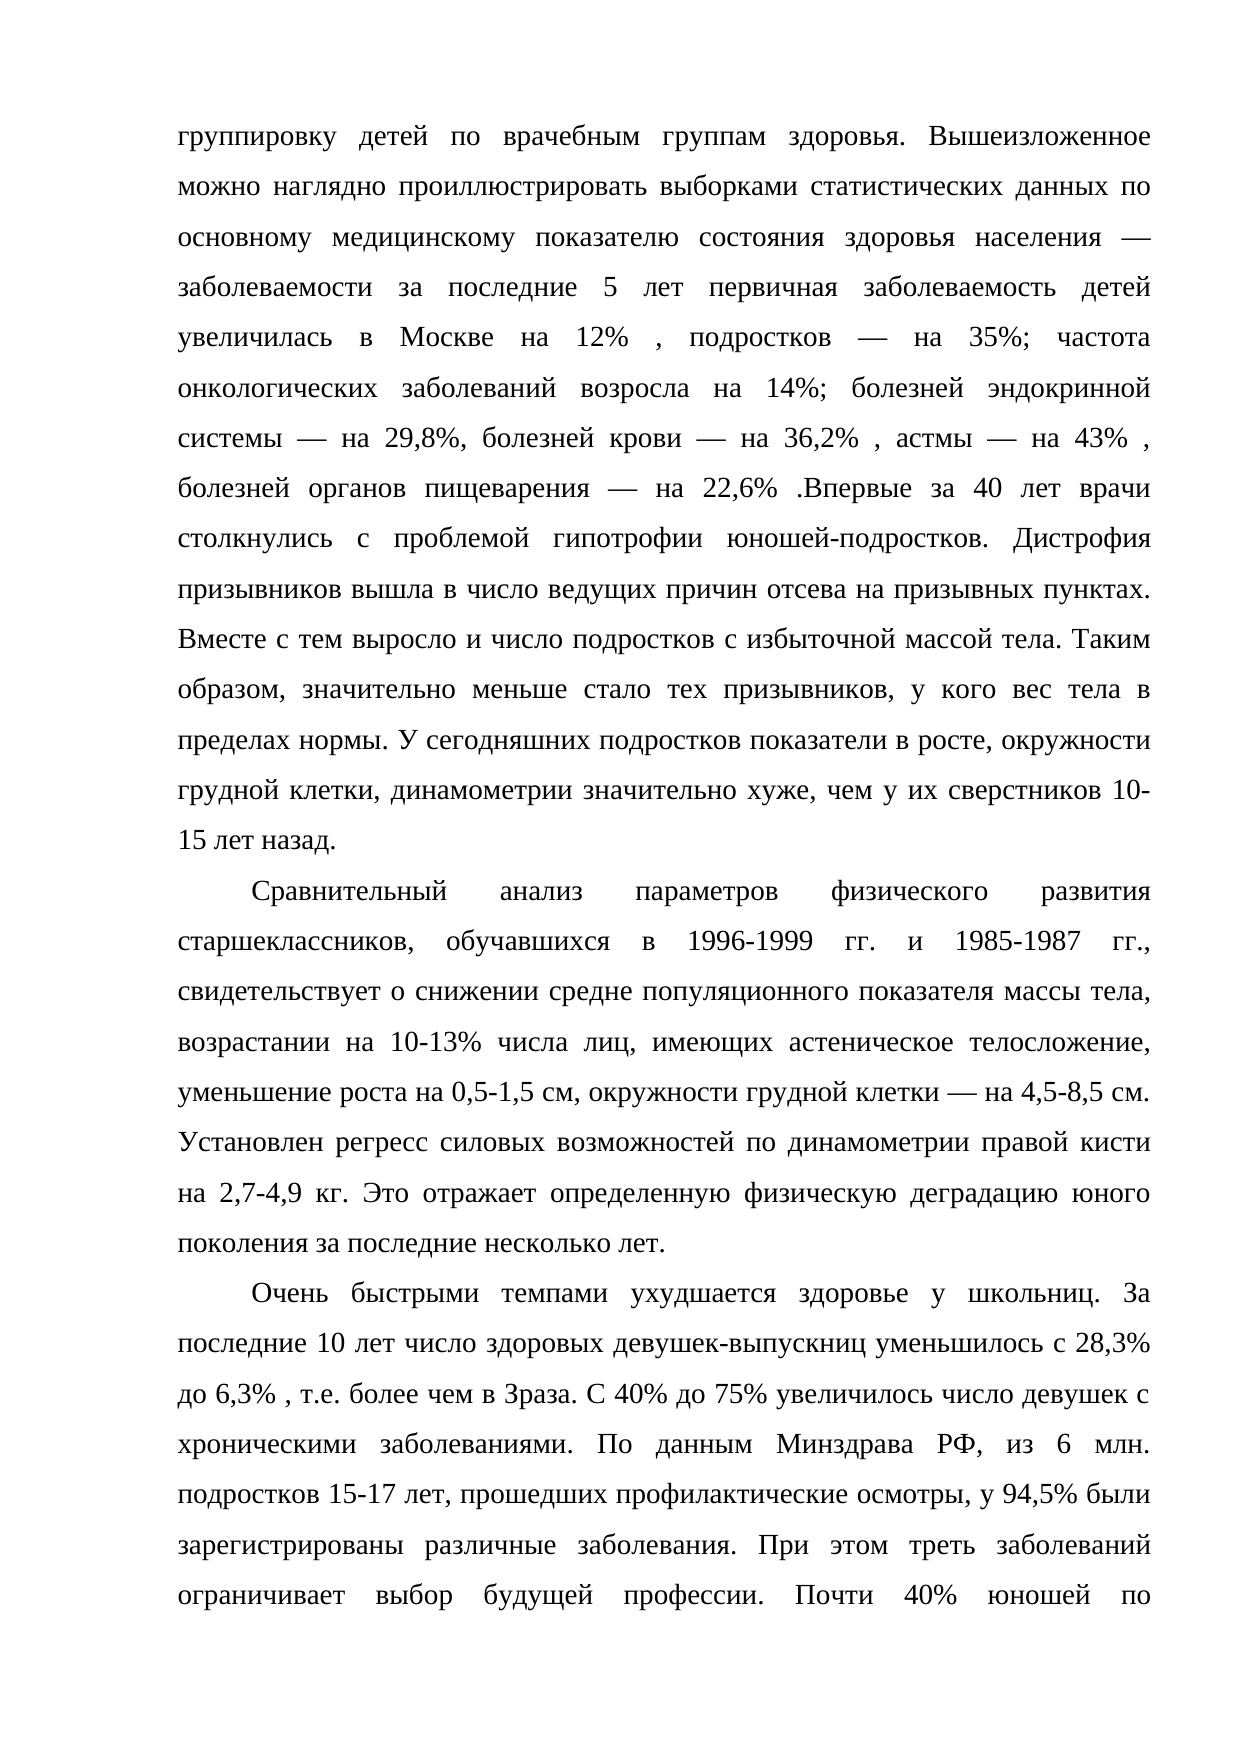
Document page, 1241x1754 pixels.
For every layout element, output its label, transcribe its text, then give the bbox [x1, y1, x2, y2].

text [177, 1275, 1152, 1611]
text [177, 118, 1152, 856]
text Сравнительный анализ параметров физического развития старшеклассников, обучавшихся в 1996-1999 гг. и 1985-1987 гг., свидетельствует о снижении средне популяционного показателя массы тела, возрастании на 10-13% числа лиц, имеющих астеническое телосложение, уменьшение роста на 0,5-, окружности грудной клетки — на 4,5-. Установлен регресс силовых возможностей по динамометрии правой кисти на 2,7-. Это отражает определенную физическую деградацию юного поколения за последние несколько лет. [177, 873, 1152, 1258]
